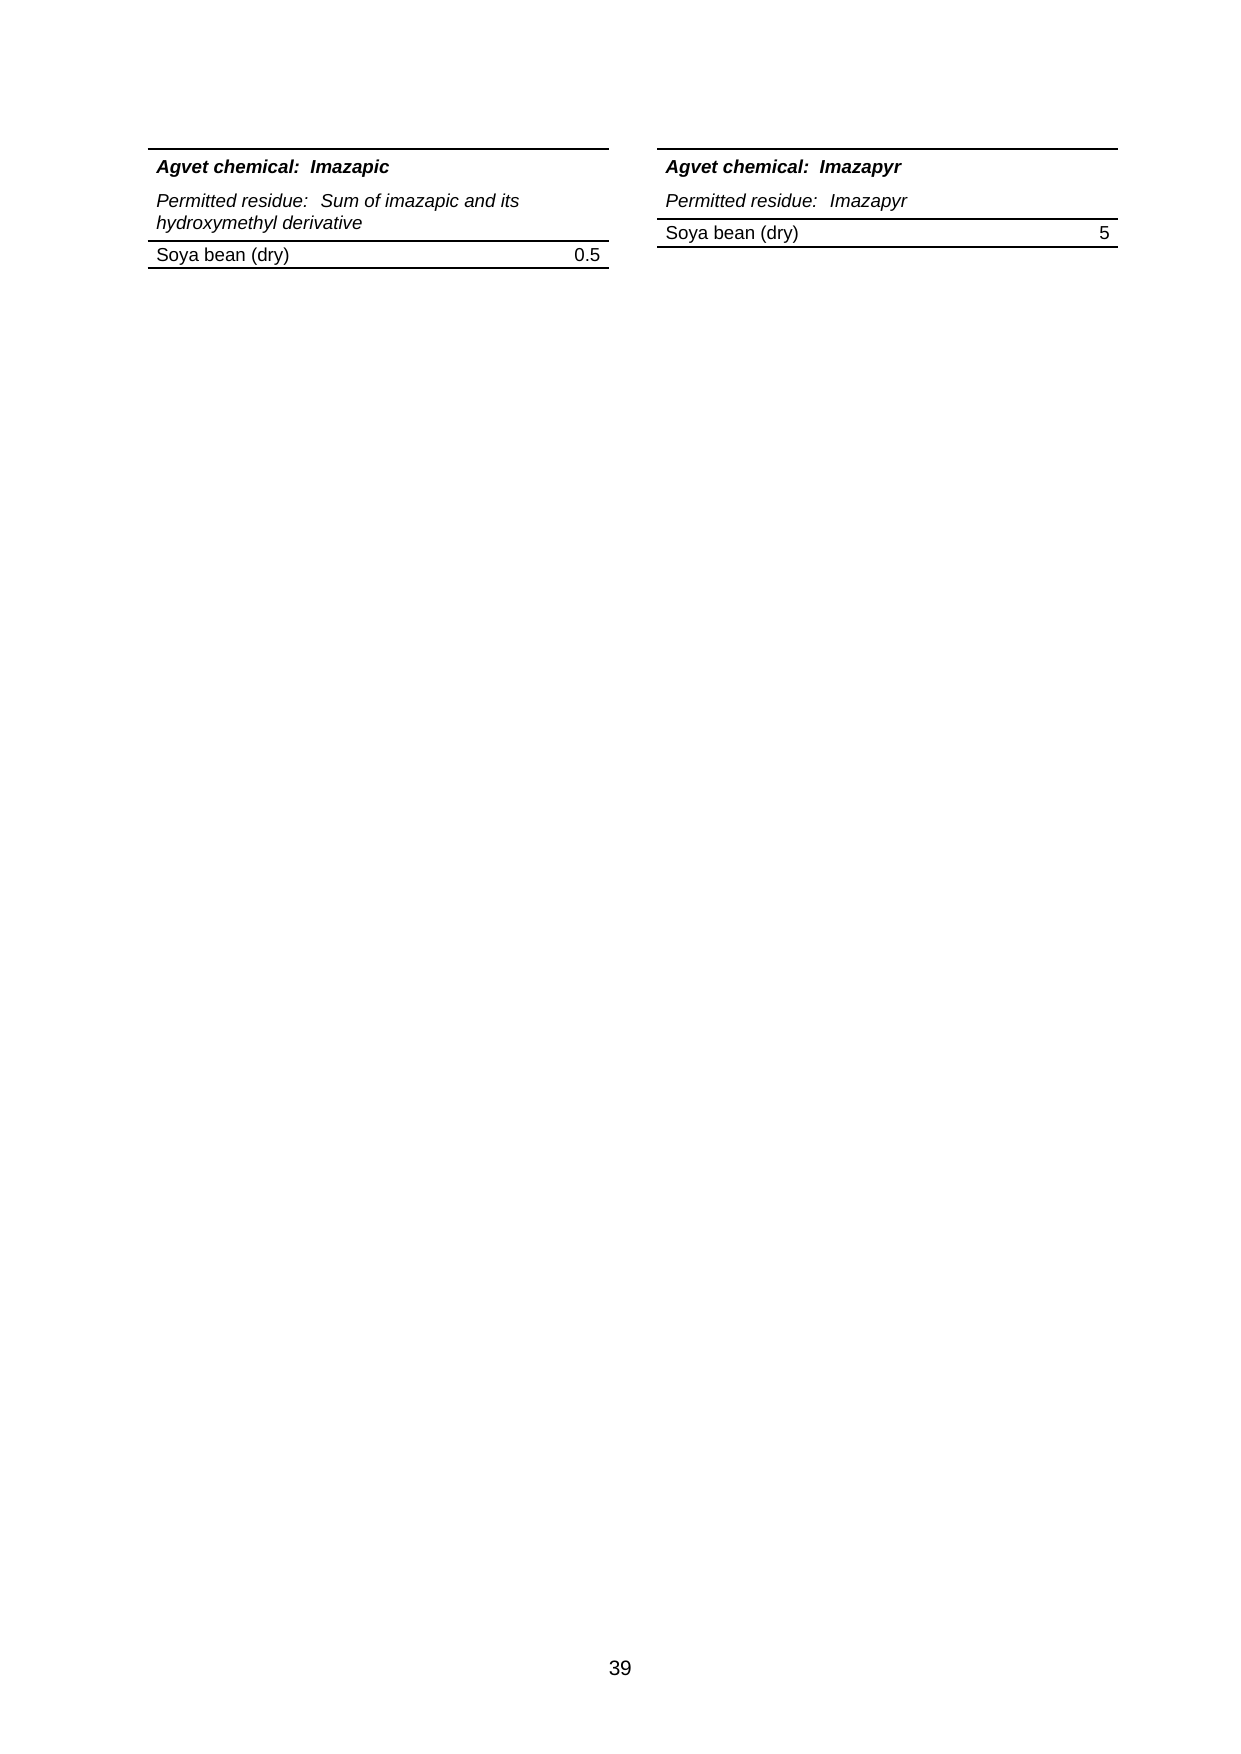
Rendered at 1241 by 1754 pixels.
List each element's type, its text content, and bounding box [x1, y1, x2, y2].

table_cell Permitted residue: Imazapyr [657, 184, 1118, 218]
table_cell Soya bean (dry) [148, 242, 502, 267]
table_header Agvet chemical: Imazapyr [657, 150, 1118, 184]
table_cell 0.5 [502, 242, 608, 267]
table_cell Permitted residue: Sum of imazapic and its hydroxymethyl derivative [148, 184, 608, 239]
table_header Agvet chemical: Imazapic [148, 150, 608, 184]
table_cell Soya bean (dry) [657, 220, 1011, 246]
table_cell 5 [1011, 220, 1118, 246]
